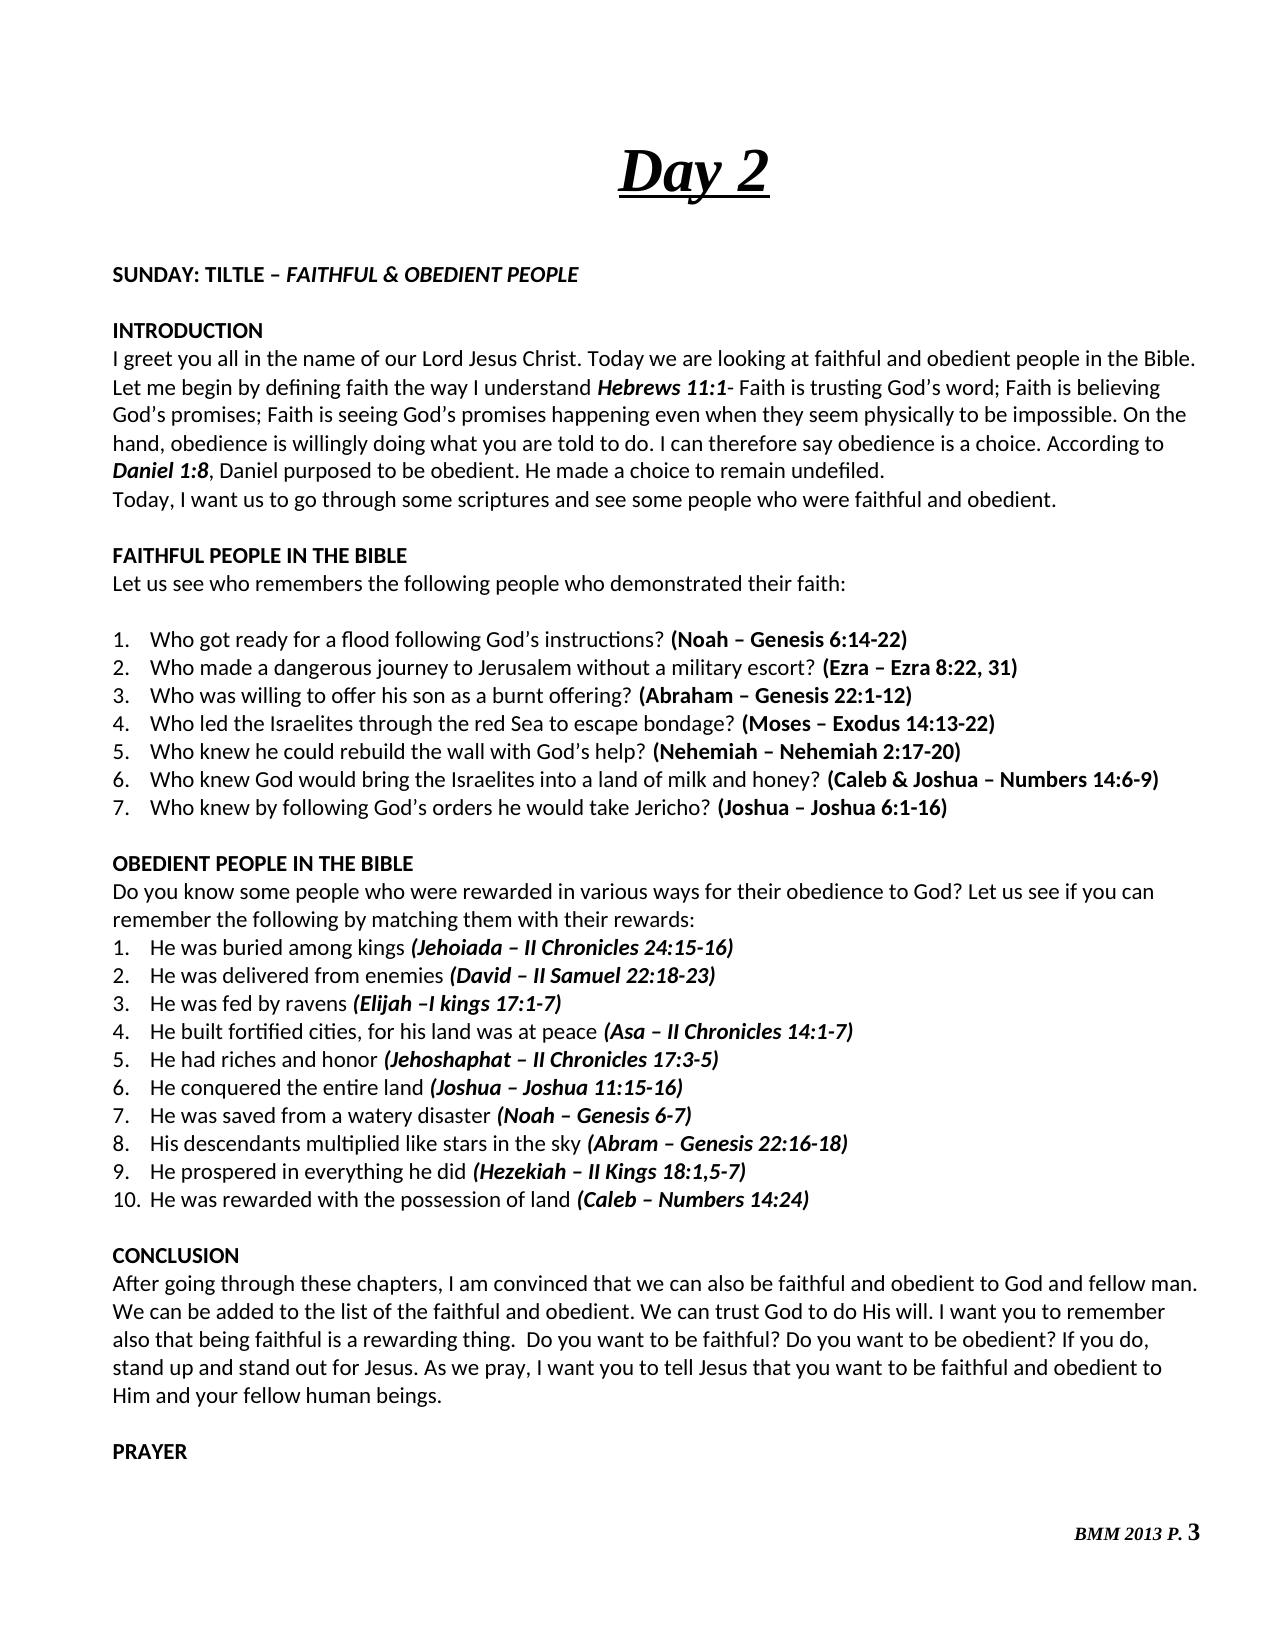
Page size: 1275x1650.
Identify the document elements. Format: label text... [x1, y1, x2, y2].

text FAITHFUL PEOPLE IN THE BIBLE [112, 541, 1200, 569]
text Let us see who remembers the following people who demonstrated their faith: [112, 569, 1200, 597]
list Who made a dangerous journey to Jerusalem without a military escort? (Ezra – Ezra 8:22, 31) [112, 653, 1200, 681]
list Who knew he could rebuild the wall with God’s help? (Nehemiah – Nehemiah 2:17-20) [112, 737, 1200, 765]
list Who led the Israelites through the red Sea to escape bondage? (Moses – Exodus 14:13-22) [112, 709, 1200, 737]
list He was buried among kings (Jehoiada – II Chronicles 24:15-16) [112, 933, 1200, 961]
list He was saved from a watery disaster (Noah – Genesis 6-7) [112, 1101, 1200, 1129]
text Day 2 [112, 132, 1200, 204]
list He had riches and honor (Jehoshaphat – II Chronicles 17:3-5) [112, 1045, 1200, 1073]
text PRAYER [112, 1437, 1200, 1465]
list Who knew God would bring the Israelites into a land of milk and honey? (Caleb & Joshua – Numbers 14:6-9) [112, 765, 1200, 793]
text OBEDIENT PEOPLE IN THE BIBLE [112, 849, 1200, 877]
list He was rewarded with the possession of land (Caleb – Numbers 14:24) [112, 1185, 1200, 1213]
list Who was willing to offer his son as a burnt offering? (Abraham – Genesis 22:1-12) [112, 681, 1200, 709]
list Who got ready for a flood following God’s instructions? (Noah – Genesis 6:14-22) [112, 625, 1200, 653]
list His descendants multiplied like stars in the sky (Abram – Genesis 22:16-18) [112, 1129, 1200, 1157]
text Do you know some people who were rewarded in various ways for their obedience to God? Let us see if you can remember the following by matching them with their rewards: [112, 877, 1200, 933]
text After going through these chapters, I am convinced that we can also be faithful and obedient to God and fellow man. We can be added to the list of the faithful and obedient. We can trust God to do His will. I want you to remember also that being faithful is a rewarding thing. Do you want to be faithful? Do you want to be obedient? If you do, stand up and stand out for Jesus. As we pray, I want you to tell Jesus that you want to be faithful and obedient to Him and your fellow human beings. [112, 1269, 1200, 1409]
text CONCLUSION [112, 1241, 1200, 1269]
list He conquered the entire land (Joshua – Joshua 11:15-16) [112, 1073, 1200, 1101]
list He built fortified cities, for his land was at peace (Asa – II Chronicles 14:1-7) [112, 1017, 1200, 1045]
text INTRODUCTION [112, 317, 1200, 344]
text Today, I want us to go through some scriptures and see some people who were faithful and obedient. [112, 485, 1200, 513]
list Who knew by following God’s orders he would take Jericho? (Joshua – Joshua 6:1-16) [112, 793, 1200, 821]
text SUNDAY: TILTLE – FAITHFUL & OBEDIENT PEOPLE [112, 261, 1200, 288]
list He prospered in everything he did (Hezekiah – II Kings 18:1,5-7) [112, 1157, 1200, 1185]
list He was fed by ravens (Elijah –I kings 17:1-7) [112, 989, 1200, 1017]
text I greet you all in the name of our Lord Jesus Christ. Today we are looking at faithful and obedient people in the Bible. Let me begin by defining faith the way I understand Hebrews 11:1- Faith is trusting God’s word; Faith is believing God’s promises; Faith is seeing God’s promises happening even when they seem physically to be impossible. On the hand, obedience is willingly doing what you are told to do. I can therefore say obedience is a choice. According to Daniel 1:8, Daniel purposed to be obedient. He made a choice to remain undefiled. [112, 344, 1200, 485]
list He was delivered from enemies (David – II Samuel 22:18-23) [112, 961, 1200, 989]
